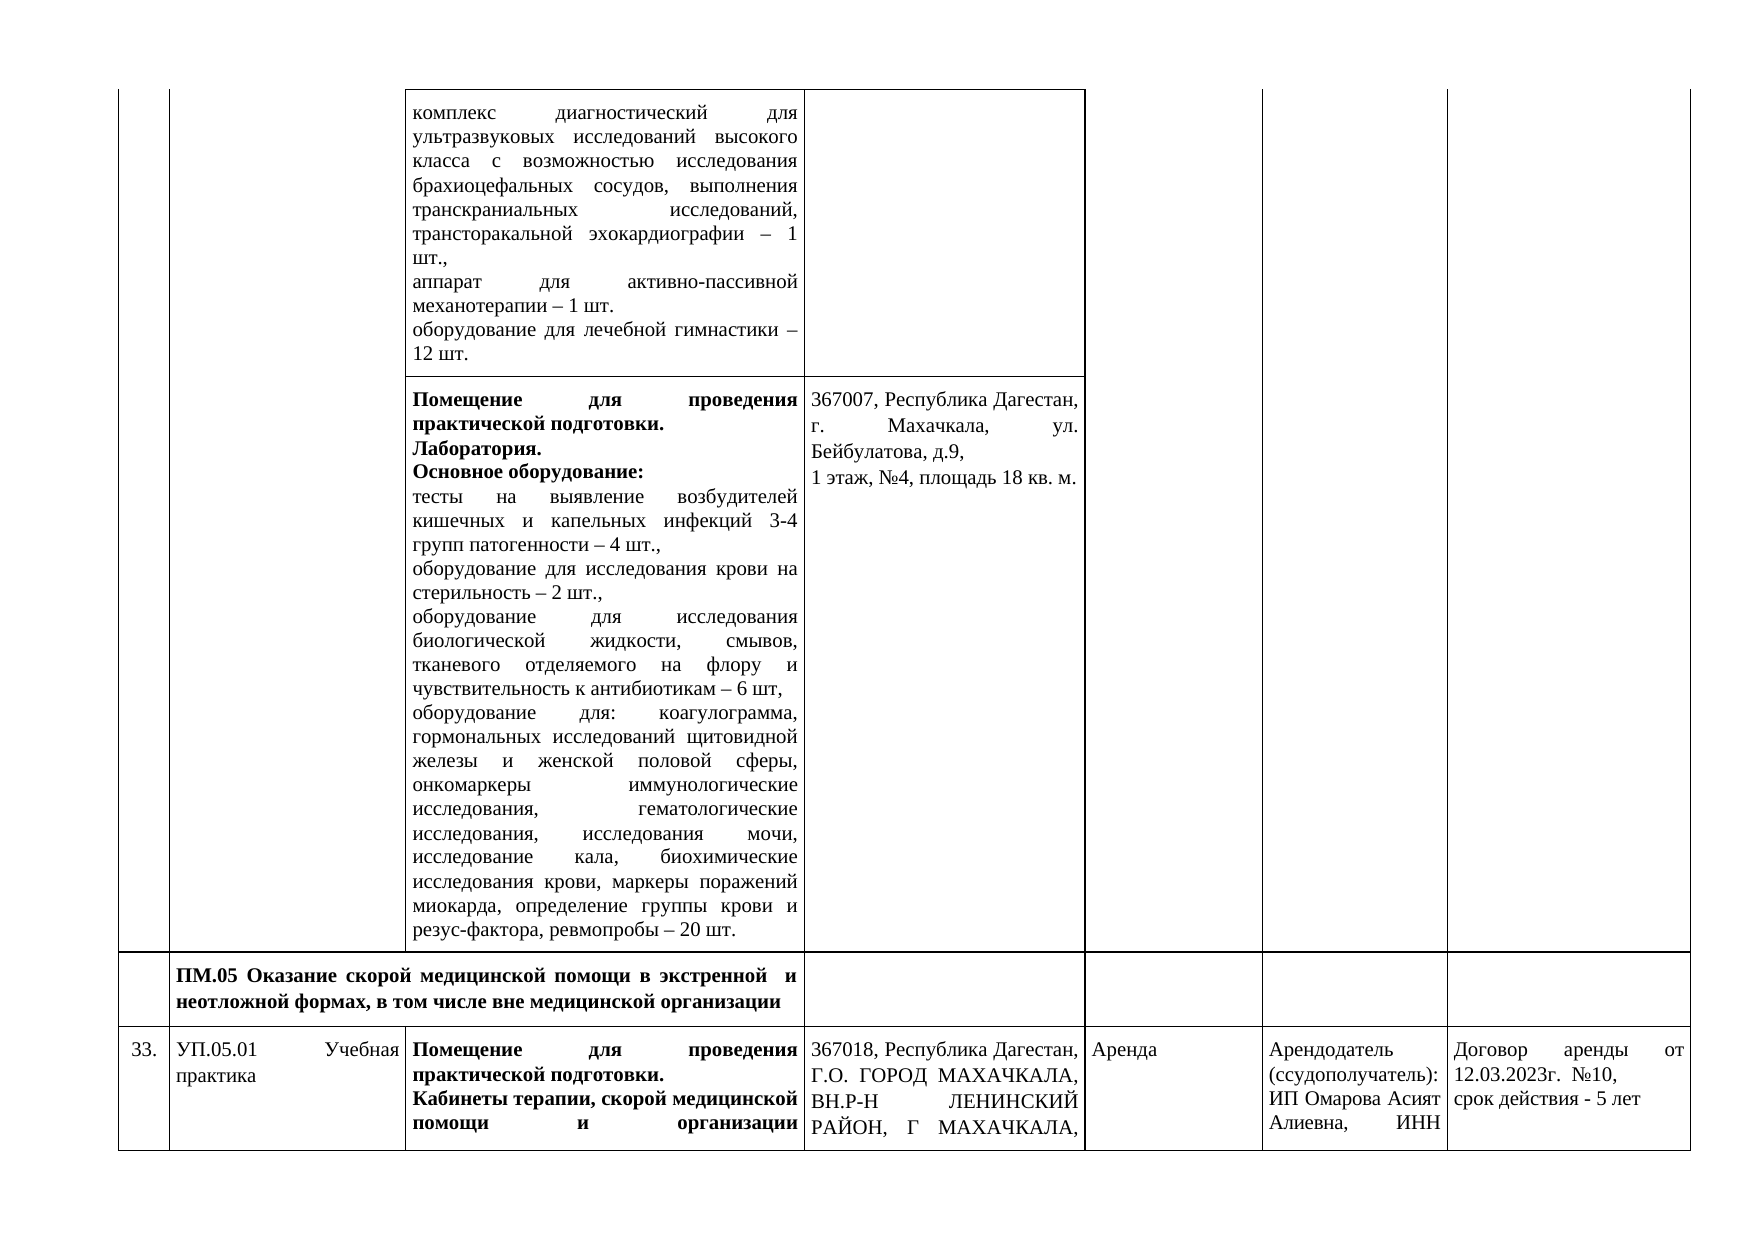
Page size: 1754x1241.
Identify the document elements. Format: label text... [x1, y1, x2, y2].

table_cell [1086, 953, 1262, 1026]
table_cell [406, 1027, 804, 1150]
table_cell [406, 90, 804, 376]
table_cell 367007, Республика Дагестан, г. Махачкала, ул. Бейбулатова, д.9, 1 этаж, №4, площадь 18 кв. м. [805, 377, 1084, 951]
table_cell 33. [119, 1027, 169, 1150]
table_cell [170, 1027, 405, 1150]
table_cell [1448, 1027, 1690, 1150]
table_cell Помещение для проведения практической подготовки. Лаборатория. Основное оборудование: тесты на выявление возбудителей кишечных и капельных инфекций 3-4 групп патогенности – 4 шт., оборудование для исследования крови на стерильность – 2 шт., оборудование для исследования биологической жидкости, смывов, тканевого отделяемого на флору и чувствительность к антибиотикам – 6 шт, оборудование для: коагулограмма, гормональных исследований щитовидной железы и женской половой сферы, онкомаркеры иммунологические исследования, гематологические исследования, исследования мочи, исследование кала, биохимические исследования крови, маркеры поражений миокарда, определение группы крови и резус-фактора, ревмопробы – 20 шт. [406, 377, 804, 951]
table_cell [119, 953, 169, 1026]
table_cell ПМ.05 Оказание скорой медицинской помощи в экстренной и неотложной формах, в том числе вне медицинской организации [170, 953, 804, 1026]
table_cell [805, 953, 1084, 1026]
table_cell [1263, 953, 1447, 1026]
table_cell Аренда [1086, 1027, 1262, 1150]
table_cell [1263, 1027, 1447, 1150]
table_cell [805, 90, 1084, 376]
table_cell [1448, 953, 1690, 1026]
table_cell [805, 1027, 1084, 1150]
